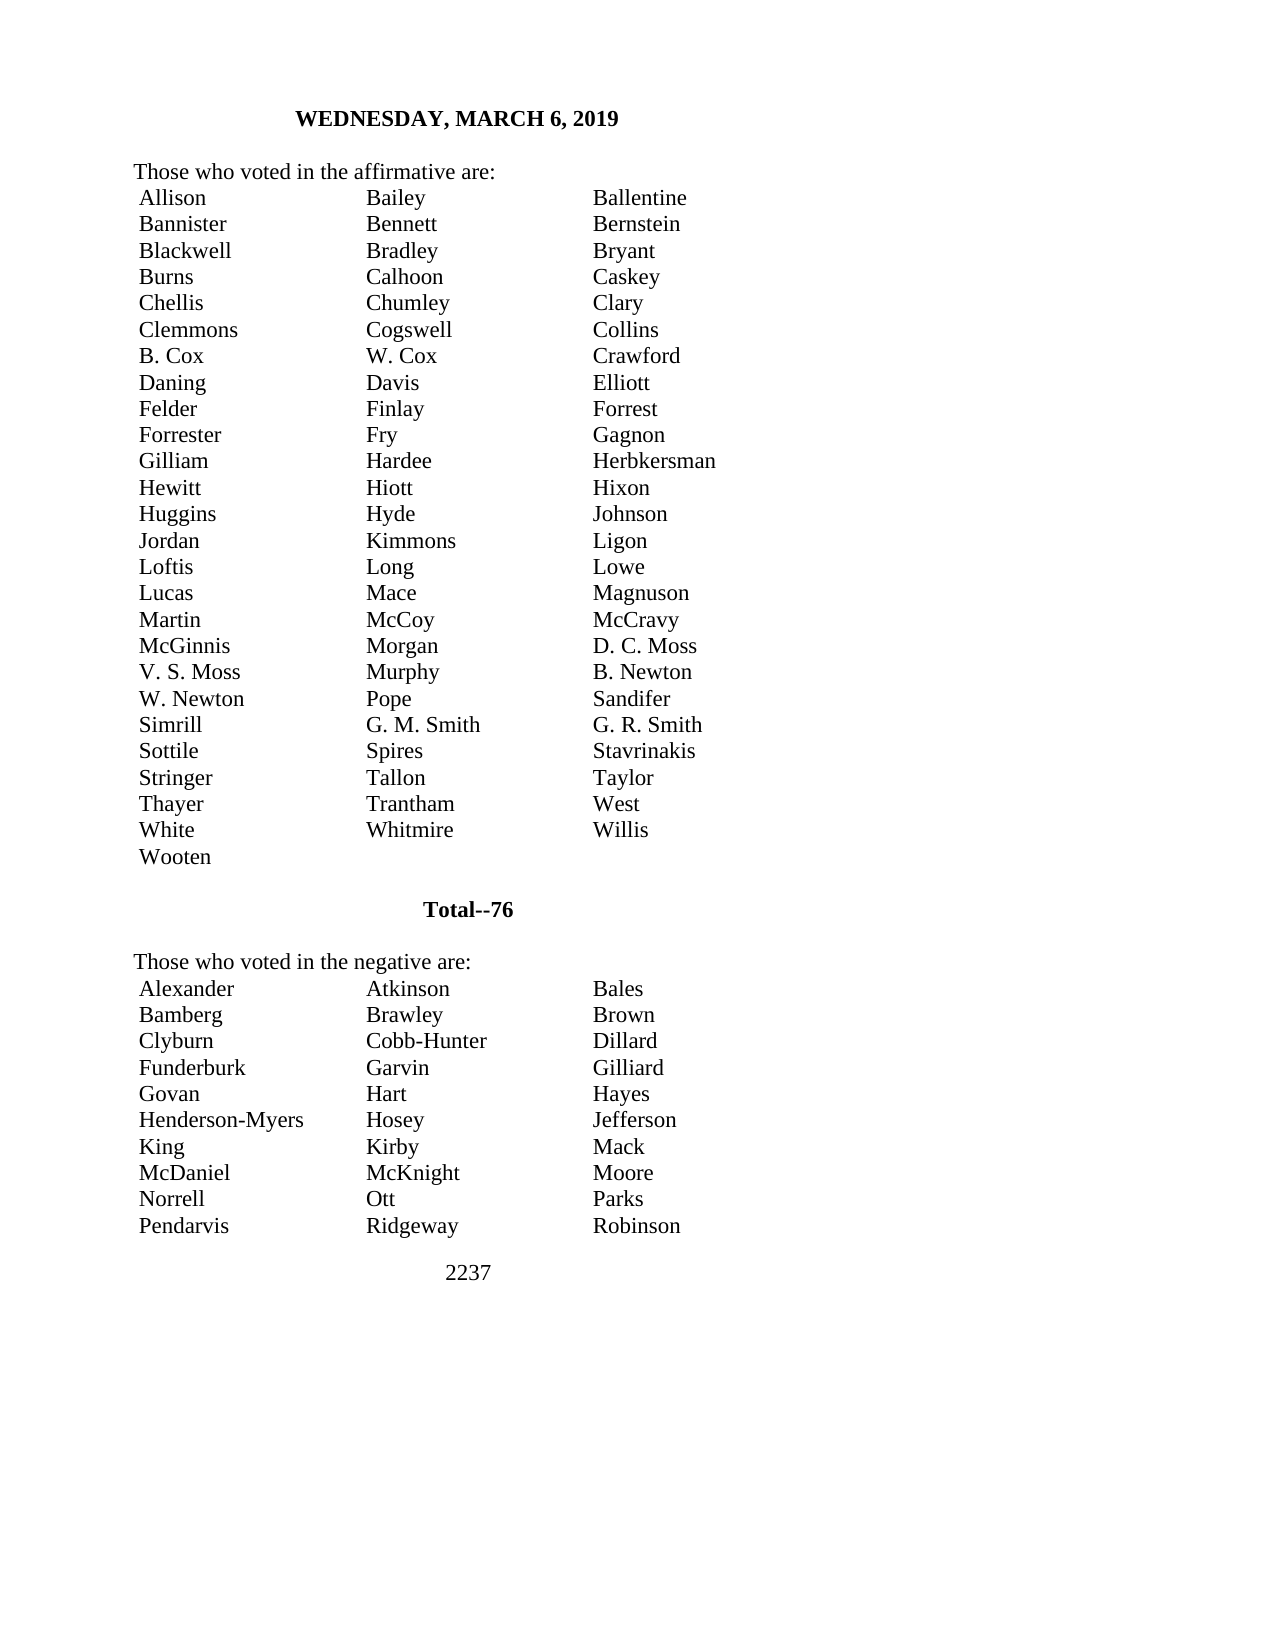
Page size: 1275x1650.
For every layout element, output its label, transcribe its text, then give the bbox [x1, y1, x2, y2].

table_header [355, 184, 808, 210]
text Those who voted in the negative are: [127, 948, 786, 975]
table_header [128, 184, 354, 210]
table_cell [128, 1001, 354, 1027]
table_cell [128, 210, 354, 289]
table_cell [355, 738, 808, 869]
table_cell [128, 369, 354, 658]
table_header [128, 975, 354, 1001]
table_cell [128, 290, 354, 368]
text Those who voted in the affirmative are: [127, 158, 786, 184]
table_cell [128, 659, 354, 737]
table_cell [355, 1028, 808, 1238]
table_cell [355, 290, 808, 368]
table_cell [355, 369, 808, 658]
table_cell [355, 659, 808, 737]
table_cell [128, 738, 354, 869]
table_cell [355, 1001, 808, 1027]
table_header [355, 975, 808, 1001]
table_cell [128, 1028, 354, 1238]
text Total--76 [127, 896, 786, 922]
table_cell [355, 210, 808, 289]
